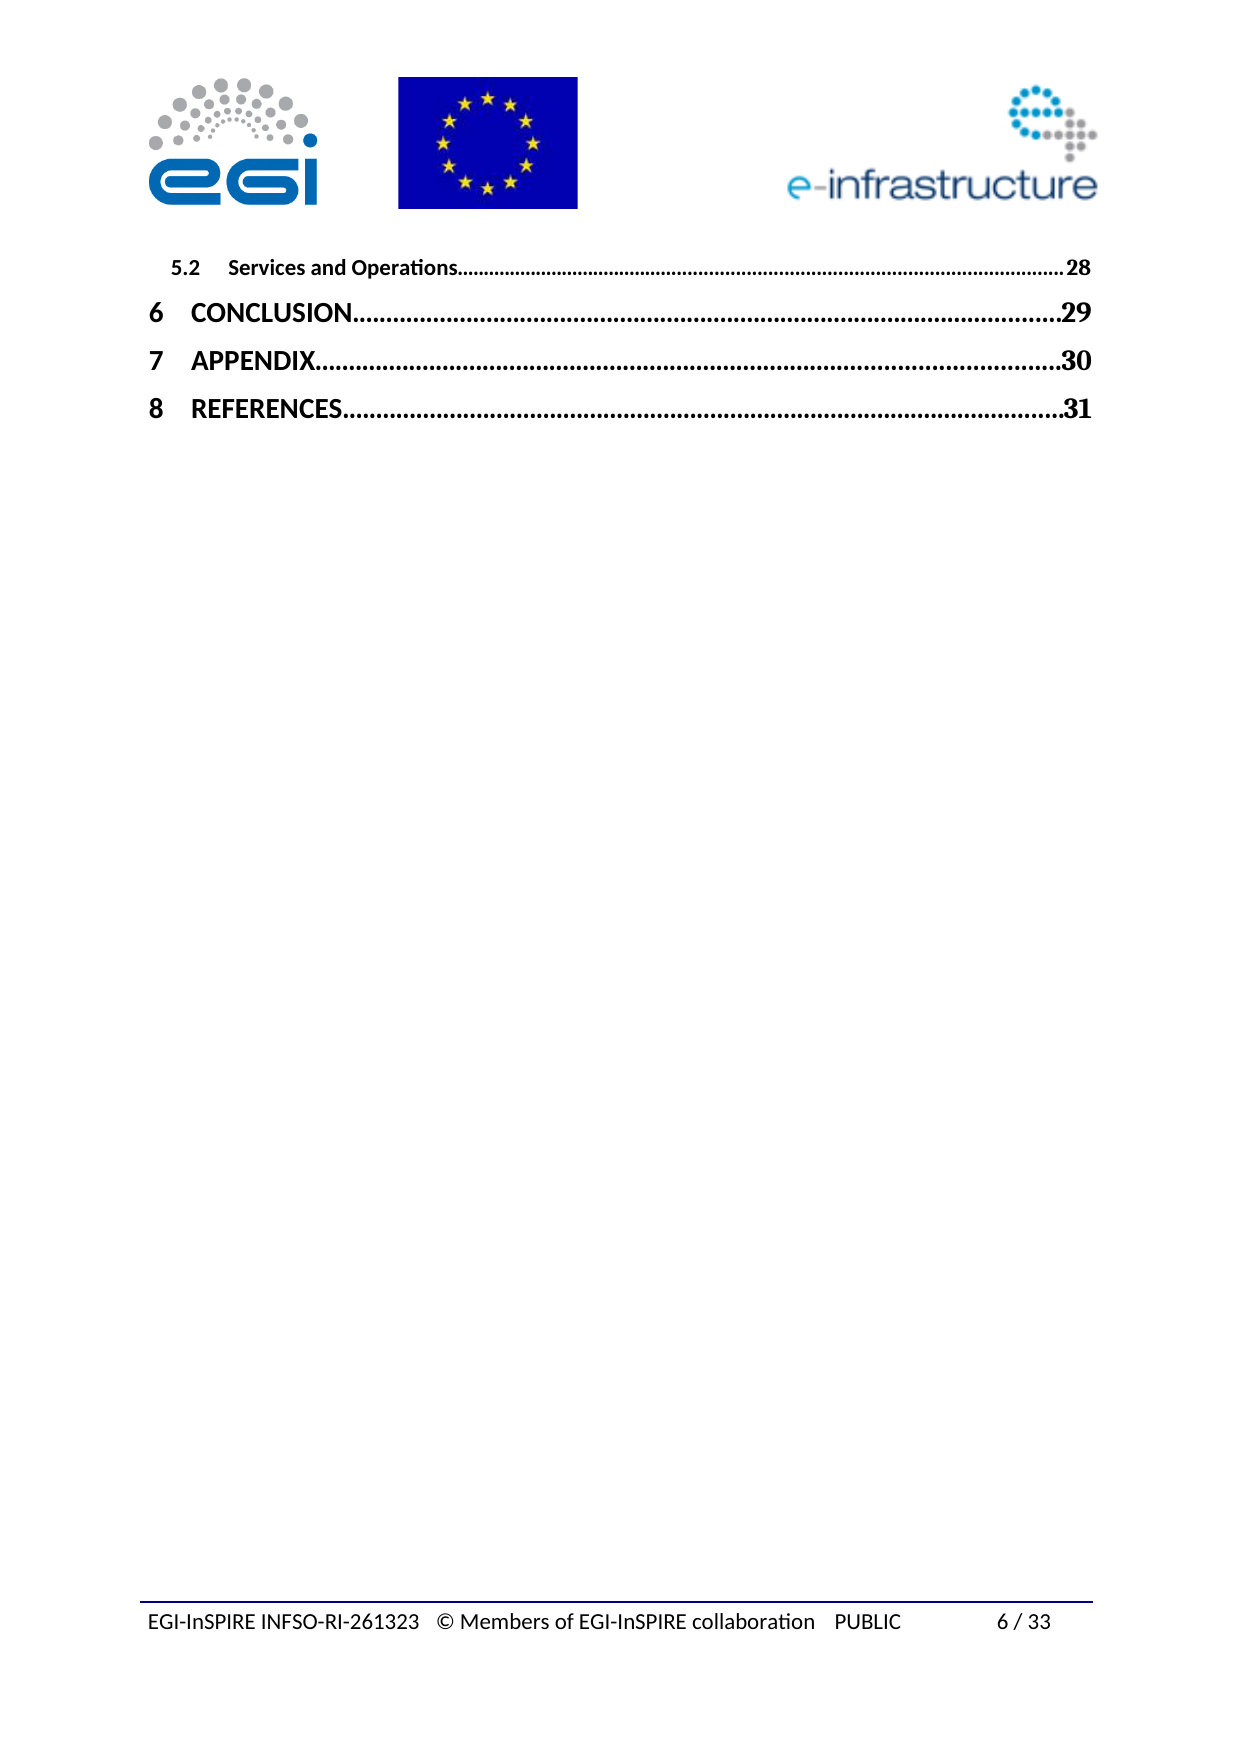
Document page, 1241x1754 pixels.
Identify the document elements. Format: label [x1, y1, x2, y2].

picture [780, 77, 1106, 209]
picture [398, 77, 578, 209]
picture [147, 77, 319, 207]
